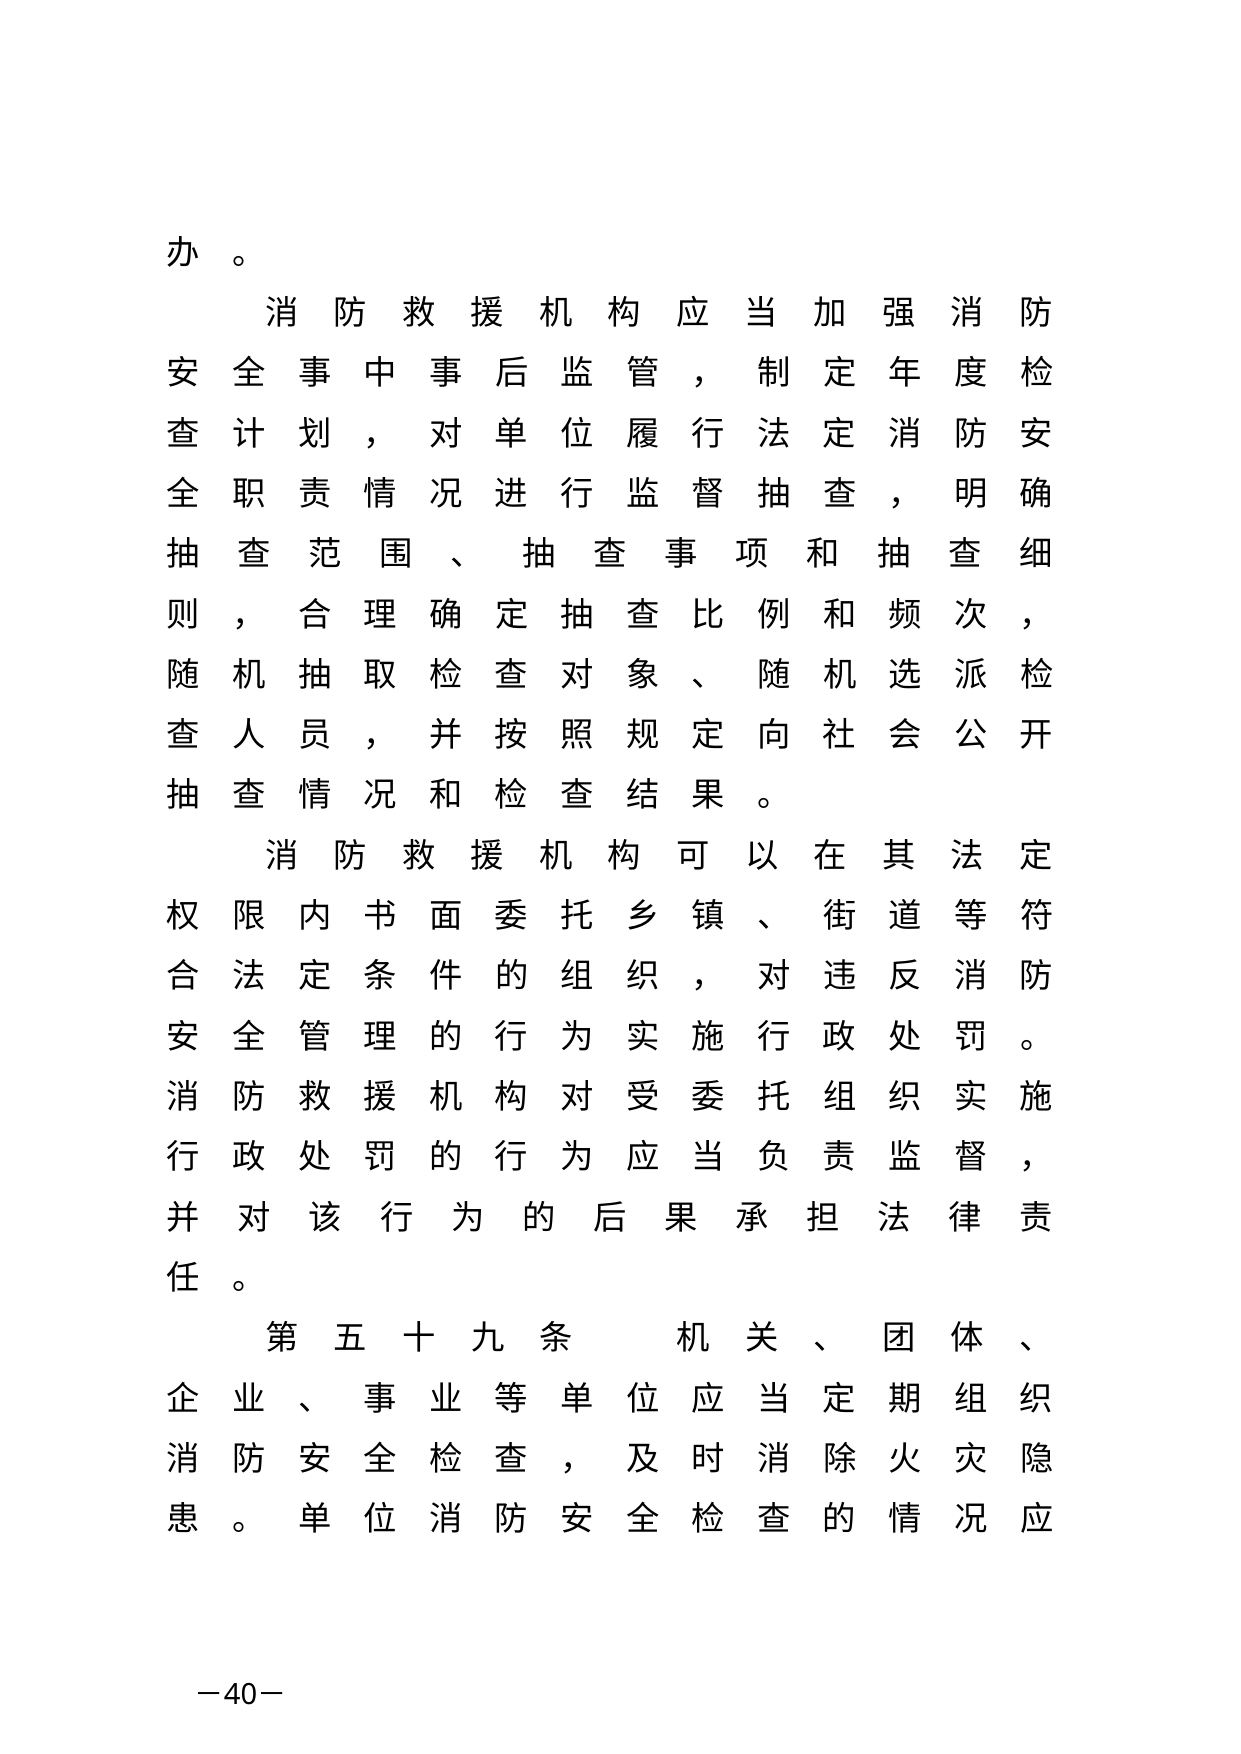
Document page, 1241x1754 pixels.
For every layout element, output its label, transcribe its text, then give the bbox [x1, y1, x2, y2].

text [167, 1305, 1085, 1546]
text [167, 219, 1085, 280]
text 消防救援机构可以在其法定权限内书面委托乡镇、街道等符合法定条件的组织，对违反消防安全管理的行为实施行政处罚。消防救援机构对受委托组织实施行政处罚的行为应当负责监督，并对该行为的后果承担法律责任。 [167, 822, 1085, 1305]
text 消防救援机构应当加强消防安全事中事后监管，制定年度检查计划，对单位履行法定消防安全职责情况进行监督抽查，明确抽查范围、抽查事项和抽查细则，合理确定抽查比例和频次，随机抽取检查对象、随机选派检查人员，并按照规定向社会公开抽查情况和检查结果。 [167, 280, 1085, 822]
